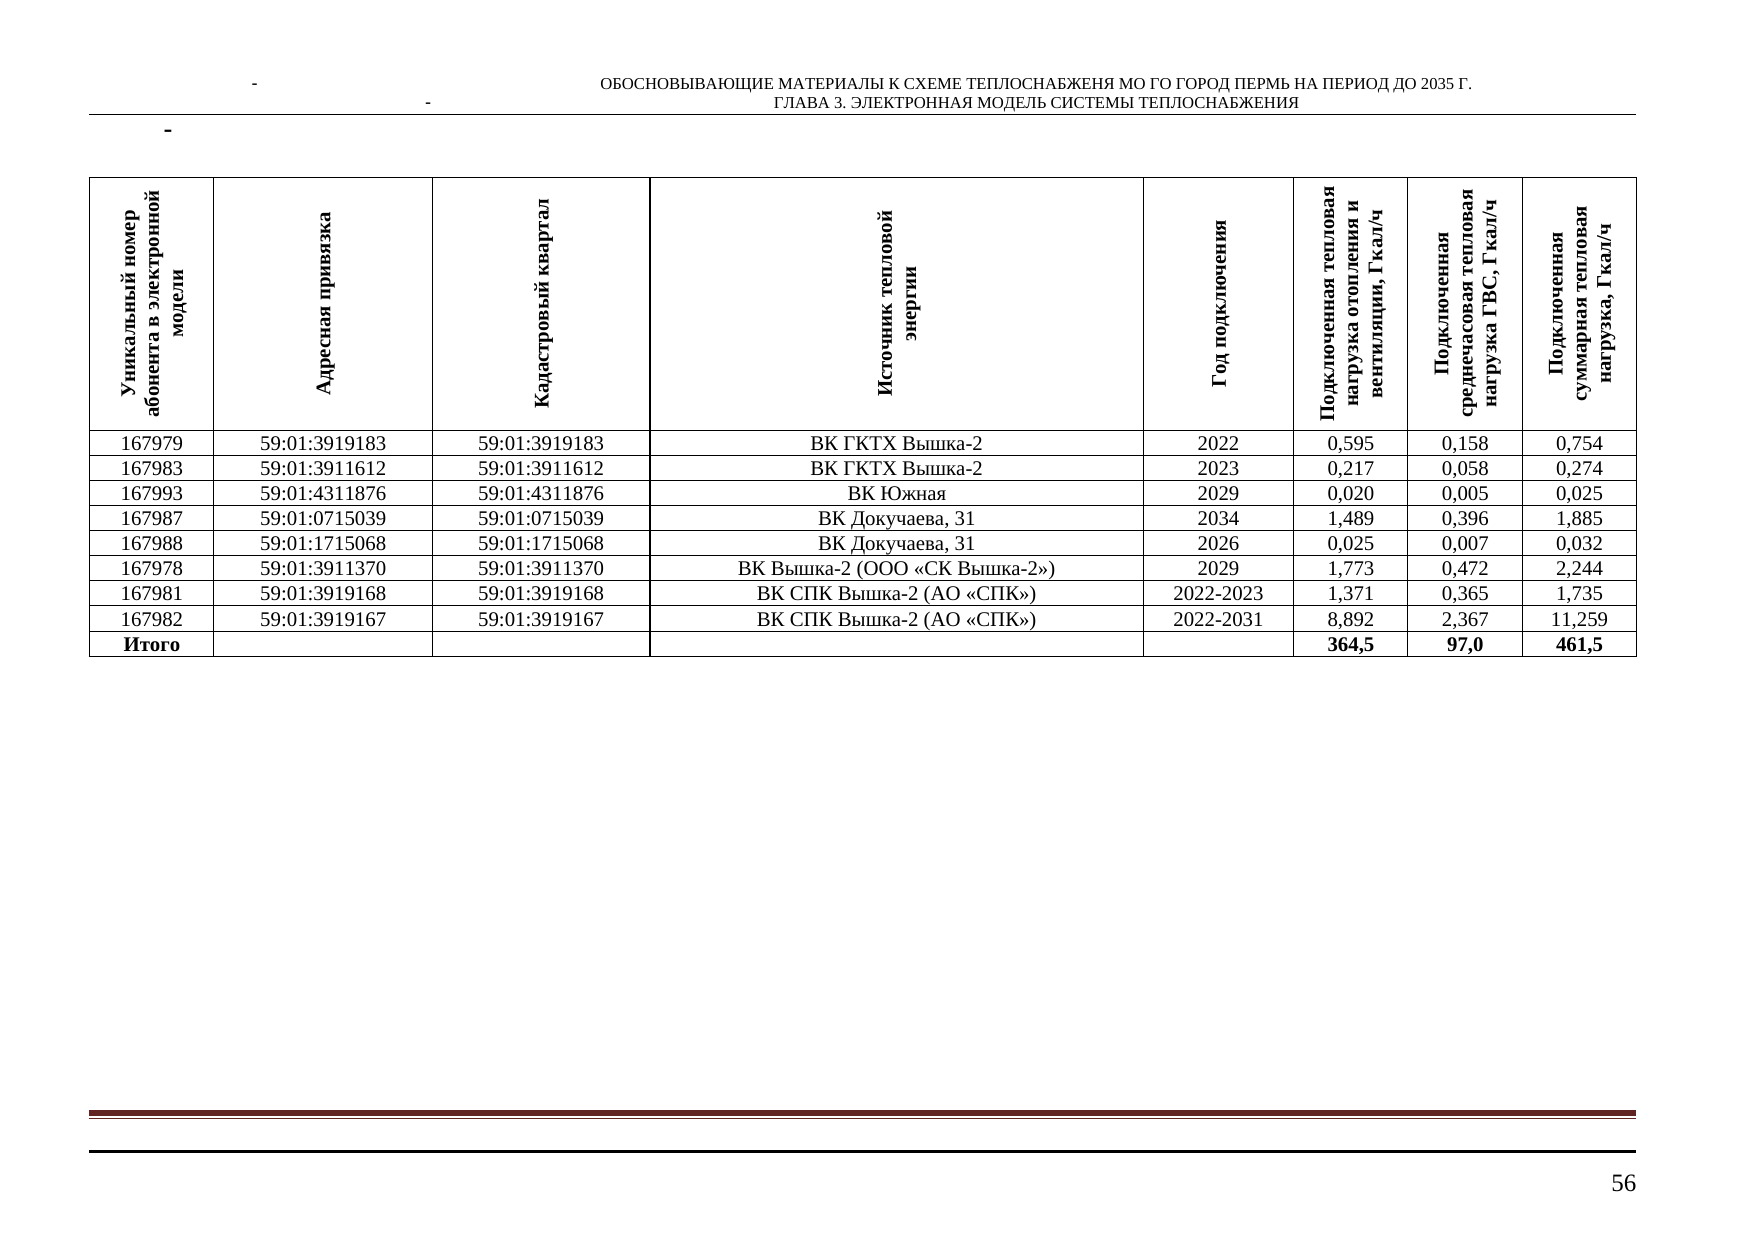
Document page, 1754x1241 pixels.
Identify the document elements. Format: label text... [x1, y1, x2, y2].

table_header Подключенная тепловая нагрузка отопления и вентиляции, Гкал/ч [1294, 178, 1407, 430]
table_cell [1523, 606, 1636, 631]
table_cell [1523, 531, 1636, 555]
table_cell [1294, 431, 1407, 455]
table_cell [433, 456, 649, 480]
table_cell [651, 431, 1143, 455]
table_header Год подключения [1144, 178, 1293, 430]
table_header Подключенная среднечасовая тепловая нагрузка ГВС, Гкал/ч [1408, 178, 1522, 430]
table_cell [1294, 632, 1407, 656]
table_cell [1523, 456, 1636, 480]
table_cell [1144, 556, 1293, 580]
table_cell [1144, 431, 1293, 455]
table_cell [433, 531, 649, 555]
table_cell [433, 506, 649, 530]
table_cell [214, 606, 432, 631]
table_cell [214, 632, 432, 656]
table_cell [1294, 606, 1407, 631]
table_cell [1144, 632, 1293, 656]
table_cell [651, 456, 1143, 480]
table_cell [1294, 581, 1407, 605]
table_header Кадастровый квартал [433, 178, 649, 430]
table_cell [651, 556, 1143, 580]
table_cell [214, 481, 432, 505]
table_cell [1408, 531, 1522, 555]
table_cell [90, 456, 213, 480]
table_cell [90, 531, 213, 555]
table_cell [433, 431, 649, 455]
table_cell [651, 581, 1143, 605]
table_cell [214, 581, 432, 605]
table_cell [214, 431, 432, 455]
table_header Уникальный номер абонента в электронной модели [90, 178, 213, 430]
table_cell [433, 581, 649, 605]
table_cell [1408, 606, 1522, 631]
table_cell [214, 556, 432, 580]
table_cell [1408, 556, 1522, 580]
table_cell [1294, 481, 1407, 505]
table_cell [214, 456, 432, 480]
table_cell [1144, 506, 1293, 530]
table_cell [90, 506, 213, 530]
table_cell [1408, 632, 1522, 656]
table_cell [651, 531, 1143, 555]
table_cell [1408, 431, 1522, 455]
table_header Адресная привязка [214, 178, 432, 430]
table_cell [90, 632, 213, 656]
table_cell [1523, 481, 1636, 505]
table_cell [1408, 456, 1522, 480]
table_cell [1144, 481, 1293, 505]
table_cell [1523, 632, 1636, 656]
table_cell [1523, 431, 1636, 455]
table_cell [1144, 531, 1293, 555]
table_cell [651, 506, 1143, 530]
table_header Подключенная суммарная тепловая нагрузка, Гкал/ч [1523, 178, 1636, 430]
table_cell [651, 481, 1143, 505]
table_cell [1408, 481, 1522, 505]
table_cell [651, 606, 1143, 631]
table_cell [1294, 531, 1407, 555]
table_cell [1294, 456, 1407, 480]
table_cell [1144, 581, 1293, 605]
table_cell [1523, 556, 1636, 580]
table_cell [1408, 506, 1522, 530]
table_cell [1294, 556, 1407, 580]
table_header Источник тепловой энергии [651, 178, 1143, 430]
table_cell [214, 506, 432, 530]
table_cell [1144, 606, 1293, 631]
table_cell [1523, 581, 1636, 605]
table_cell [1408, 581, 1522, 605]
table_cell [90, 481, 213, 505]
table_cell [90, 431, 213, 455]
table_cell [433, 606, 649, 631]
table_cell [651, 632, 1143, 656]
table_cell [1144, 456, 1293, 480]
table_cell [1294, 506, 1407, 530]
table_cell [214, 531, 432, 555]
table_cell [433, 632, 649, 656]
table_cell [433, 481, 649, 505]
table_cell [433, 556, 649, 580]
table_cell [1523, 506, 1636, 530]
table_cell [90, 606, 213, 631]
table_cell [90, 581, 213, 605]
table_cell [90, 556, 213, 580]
